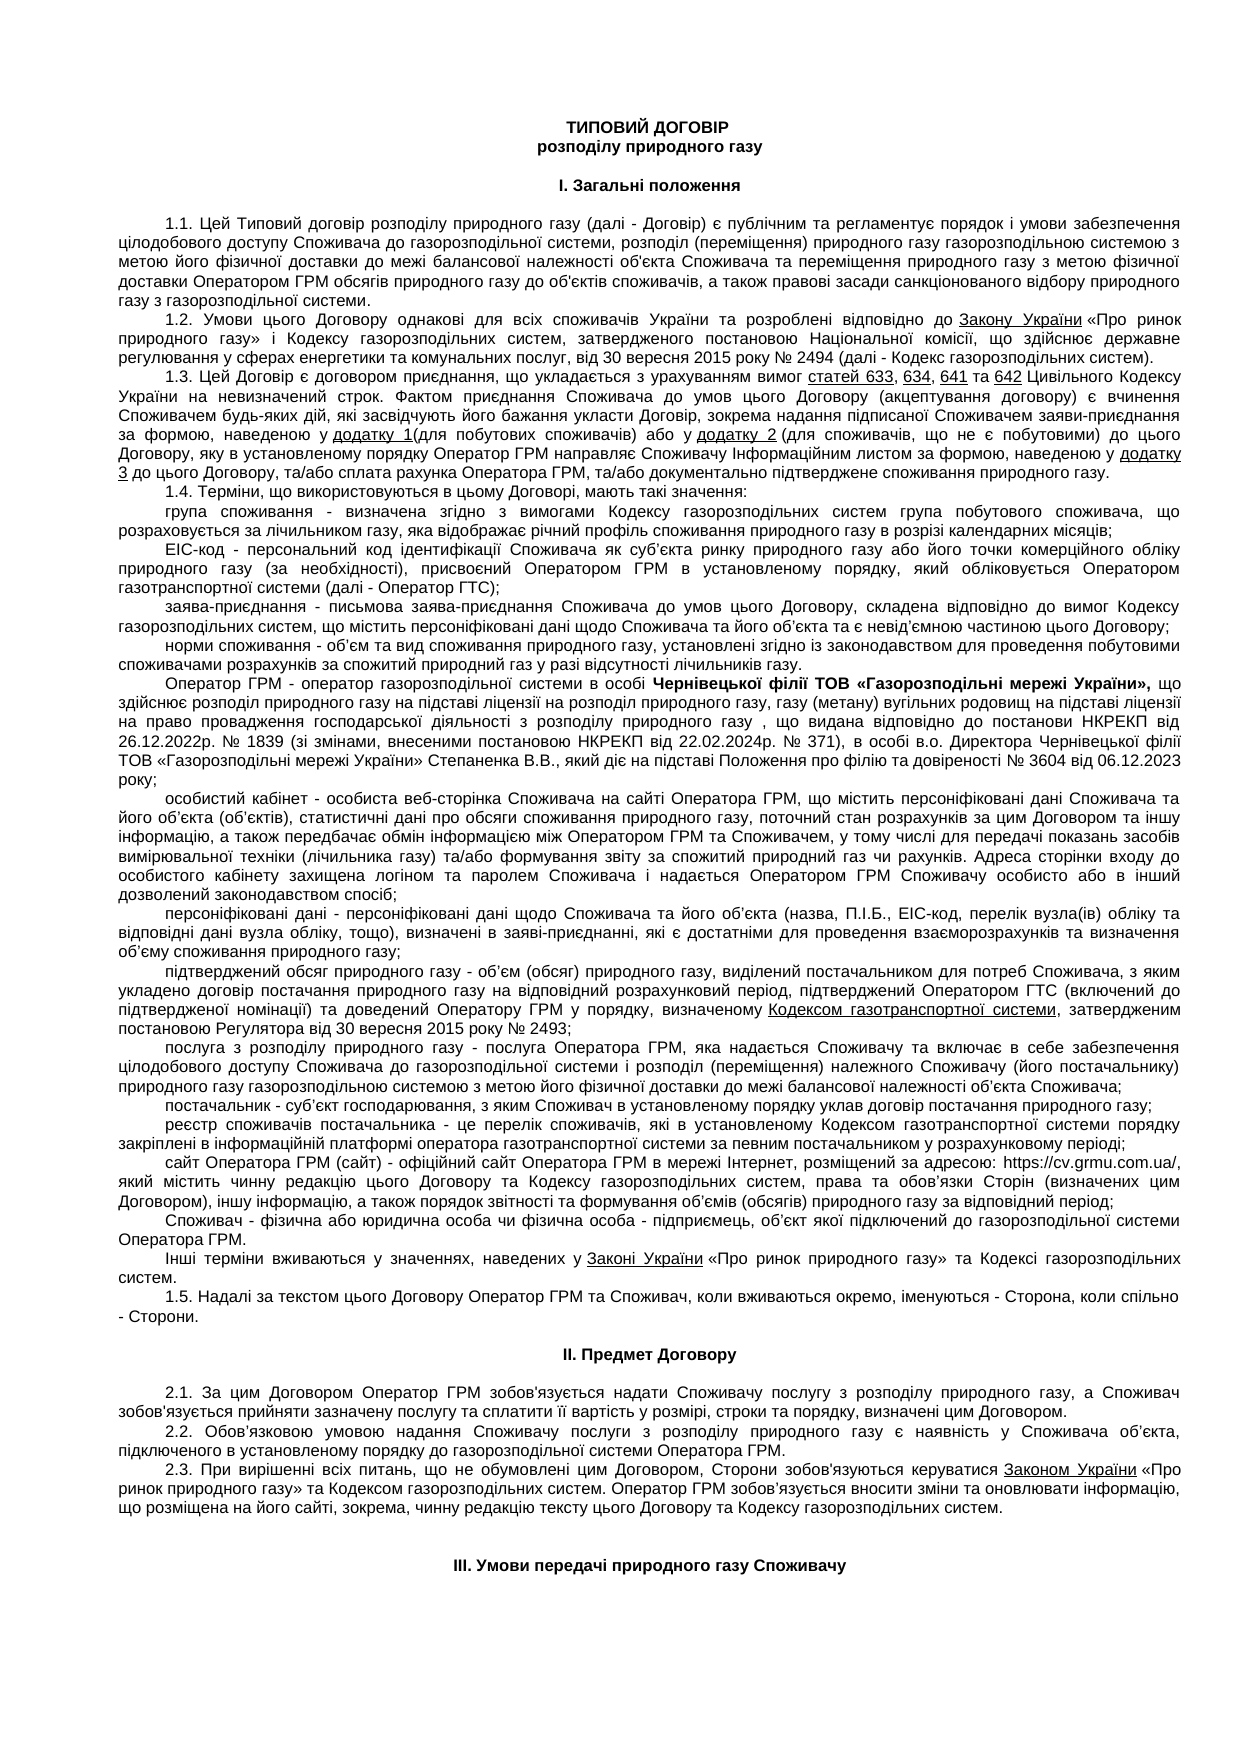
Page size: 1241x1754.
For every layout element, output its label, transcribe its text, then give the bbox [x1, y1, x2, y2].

text ЕІС-код - персональний код ідентифікації Споживача як суб’єкта ринку природного газу або його точки комерційного обліку природного газу (за необхідності), присвоєний Оператором ГРМ в установленому порядку, який обліковується Оператором газотранспортної системи (далі - Оператор ГТС); [118, 540, 1181, 597]
text 1.1. Цей Типовий договір розподілу природного газу (далі - Договір) є публічним та регламентує порядок і умови забезпечення цілодобового доступу Споживача до газорозподільної системи, розподіл (переміщення) природного газу газорозподільною системою з метою його фізичної доставки до межі балансової належності об'єкта Споживача та переміщення природного газу з метою фізичної доставки Оператором ГРМ обсягів природного газу до об'єктів споживачів, а також правові засади санкціонованого відбору природного газу з газорозподільної системи. [118, 214, 1181, 310]
text 1.5. Надалі за текстом цього Договору Оператор ГРМ та Споживач, коли вживаються окремо, іменуються - Сторона, коли спільно - Сторони. [118, 1287, 1181, 1326]
text 2.3. При вирішенні всіх питань, що не обумовлені цим Договором, Сторони зобов'язуються керуватися Законом України «Про ринок природного газу» та Кодексом газорозподільних систем. Оператор ГРМ зобов’язується вносити зміни та оновлювати інформацію, що розміщена на його сайті, зокрема, чинну редакцію тексту цього Договору та Кодексу газорозподільних систем. [118, 1460, 1181, 1517]
text Споживач - фізична або юридична особа чи фізична особа - підприємець, об’єкт якої підключений до газорозподільної системи Оператора ГРМ. [118, 1211, 1181, 1249]
text норми споживання - об’єм та вид споживання природного газу, установлені згідно із законодавством для проведення побутовими споживачами розрахунків за спожитий природний газ у разі відсутності лічильників газу. [118, 636, 1181, 674]
text постачальник - суб’єкт господарювання, з яким Споживач в установленому порядку уклав договір постачання природного газу; [118, 1096, 1181, 1115]
text І. Загальні положення [165, 176, 1134, 195]
text реєстр споживачів постачальника - це перелік споживачів, які в установленому Кодексом газотранспортної системи порядку закріплені в інформаційній платформі оператора газотранспортної системи за певним постачальником у розрахунковому періоді; [118, 1115, 1181, 1153]
text 1.3. Цей Договір є договором приєднання, що укладається з урахуванням вимог статей 633, 634, 641 та 642 Цивільного Кодексу України на невизначений строк. Фактом приєднання Споживача до умов цього Договору (акцептування договору) є вчинення Споживачем будь-яких дій, які засвідчують його бажання укласти Договір, зокрема надання підписаної Споживачем заяви-приєднання за формою, наведеною у додатку 1(для побутових споживачів) або у додатку 2 (для споживачів, що не є побутовими) до цього Договору, яку в установленому порядку Оператор ГРМ направляє Споживачу Інформаційним листом за формою, наведеною у додатку 3 до цього Договору, та/або сплата рахунка Оператора ГРМ, та/або документально підтверджене споживання природного газу. [118, 367, 1181, 482]
text 2.2. Обов’язковою умовою надання Споживачу послуги з розподілу природного газу є наявність у Споживача об’єкта, підключеного в установленому порядку до газорозподільної системи Оператора ГРМ. [118, 1421, 1181, 1460]
text підтверджений обсяг природного газу - об’єм (обсяг) природного газу, виділений постачальником для потреб Споживача, з яким укладено договір постачання природного газу на відповідний розрахунковий період, підтверджений Оператором ГТС (включений до підтвердженої номінації) та доведений Оператору ГРМ у порядку, визначеному Кодексом газотранспортної системи, затвердженим постановою Регулятора від 30 вересня 2015 року № 2493; [118, 961, 1181, 1038]
text персоніфіковані дані - персоніфіковані дані щодо Споживача та його об’єкта (назва, П.І.Б., ЕІС-код, перелік вузла(ів) обліку та відповідні дані вузла обліку, тощо), визначені в заяві-приєднанні, які є достатніми для проведення взаєморозрахунків та визначення об’єму споживання природного газу; [118, 904, 1181, 961]
text ІI. Предмет Договору [165, 1345, 1134, 1364]
text сайт Оператора ГРМ (сайт) - офіційний сайт Оператора ГРМ в мережі Інтернет, розміщений за адресою: https://cv.grmu.com.ua/, який містить чинну редакцію цього Договору та Кодексу газорозподільних систем, права та обов’язки Сторін (визначених цим Договором), іншу інформацію, а також порядок звітності та формування об’ємів (обсягів) природного газу за відповідний період; [118, 1153, 1181, 1211]
text заява-приєднання - письмова заява-приєднання Споживача до умов цього Договору, складена відповідно до вимог Кодексу газорозподільних систем, що містить персоніфіковані дані щодо Споживача та його об’єкта та є невід’ємною частиною цього Договору; [118, 597, 1181, 636]
text послуга з розподілу природного газу - послуга Оператора ГРМ, яка надається Споживачу та включає в себе забезпечення цілодобового доступу Споживача до газорозподільної системи і розподіл (переміщення) належного Споживачу (його постачальнику) природного газу газорозподільною системою з метою його фізичної доставки до межі балансової належності об’єкта Споживача; [118, 1038, 1181, 1096]
text 1.4. Терміни, що використовуються в цьому Договорі, мають такі значення: [118, 482, 1181, 501]
text Оператор ГРМ - оператор газорозподільної системи в особі Чернівецької філії ТОВ «Газорозподільні мережі України», що здійснює розподіл природного газу на підставі ліцензії на розподіл природного газу, газу (метану) вугільних родовищ на підставі ліцензії на право провадження господарської діяльності з розподілу природного газу , що видана відповідно до постанови НКРЕКП від 26.12.2022р. № 1839 (зі змінами, внесеними постановою НКРЕКП від 22.02.2024р. № 371), в особі в.о. Директора Чернівецької філії ТОВ «Газорозподільні мережі України» Степаненка В.В., який діє на підставі Положення про філію та довіреності № 3604 від 06.12.2023 року; [118, 674, 1181, 789]
text ІII. Умови передачі природного газу Споживачу [165, 1556, 1134, 1575]
text 1.2. Умови цього Договору однакові для всіх споживачів України та розроблені відповідно до Закону України «Про ринок природного газу» і Кодексу газорозподільних систем, затвердженого постановою Національної комісії, що здійснює державне регулювання у сферах енергетики та комунальних послуг, від 30 вересня 2015 року № 2494 (далі - Кодекс газорозподільних систем). [118, 310, 1181, 367]
text ТИПОВИЙ ДОГОВІР розподілу природного газу [165, 118, 1134, 156]
text група споживання - визначена згідно з вимогами Кодексу газорозподільних систем група побутового споживача, що розраховується за лічильником газу, яка відображає річний профіль споживання природного газу в розрізі календарних місяців; [118, 501, 1181, 540]
text 2.1. За цим Договором Оператор ГРМ зобов'язується надати Споживачу послугу з розподілу природного газу, а Споживач зобов'язується прийняти зазначену послугу та сплатити її вартість у розмірі, строки та порядку, визначені цим Договором. [118, 1383, 1181, 1421]
text особистий кабінет - особиста веб-сторінка Споживача на сайті Оператора ГРМ, що містить персоніфіковані дані Споживача та його об’єкта (об’єктів), статистичні дані про обсяги споживання природного газу, поточний стан розрахунків за цим Договором та іншу інформацію, а також передбачає обмін інформацією між Оператором ГРМ та Споживачем, у тому числі для передачі показань засобів вимірювальної техніки (лічильника газу) та/або формування звіту за спожитий природний газ чи рахунків. Адреса сторінки входу до особистого кабінету захищена логіном та паролем Споживача і надається Оператором ГРМ Споживачу особисто або в інший дозволений законодавством спосіб; [118, 789, 1181, 904]
text Інші терміни вживаються у значеннях, наведених у Законі України «Про ринок природного газу» та Кодексі газорозподільних систем. [118, 1249, 1181, 1287]
